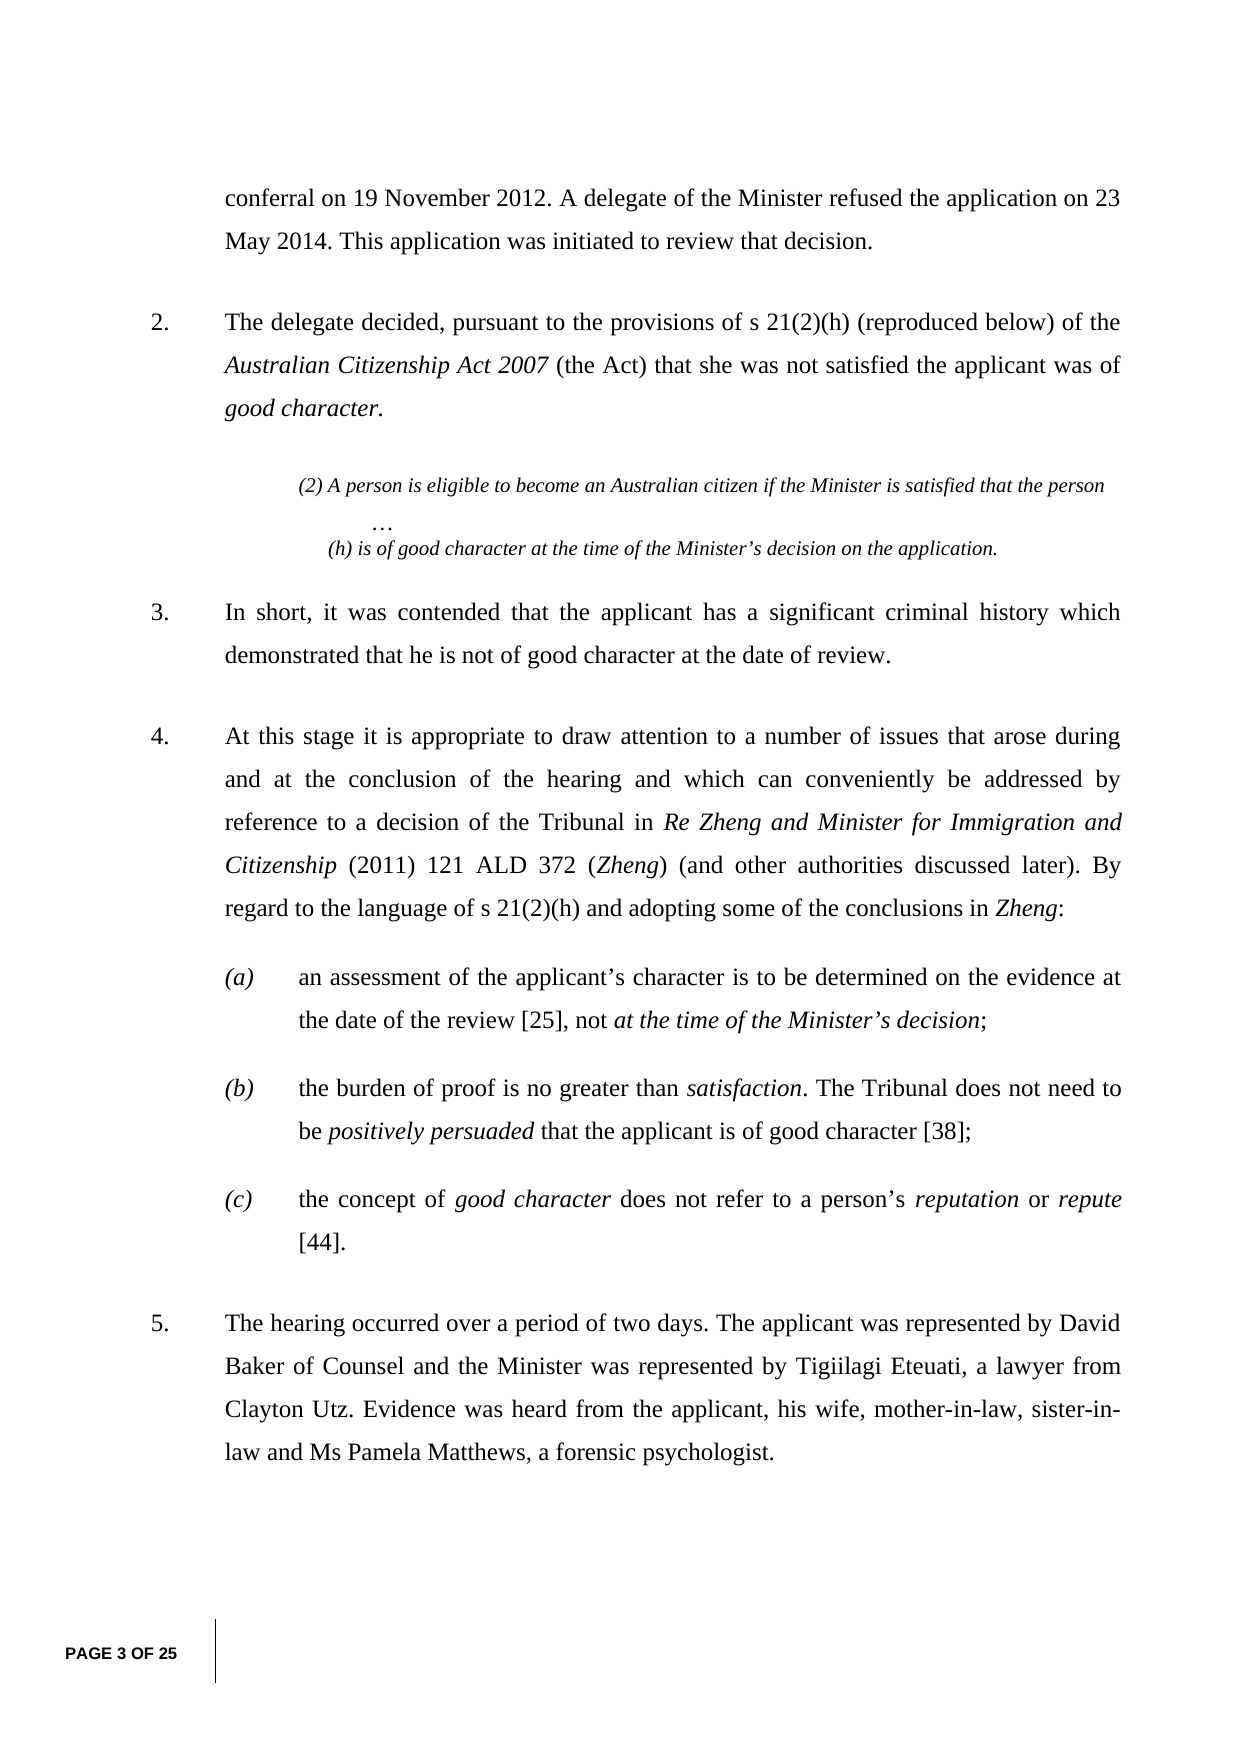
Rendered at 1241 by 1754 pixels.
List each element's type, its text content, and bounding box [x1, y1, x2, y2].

list In short, it was contended that the applicant has a significant criminal history which demonstrated that he is not of good character at the date of review. [151, 597, 1122, 669]
list The hearing occurred over a period of two days. The applicant was represented by David Baker of Counsel and the Minister was represented by Tigiilagi Eteuati, a lawyer from Clayton Utz. Evidence was heard from the applicant, his wife, mother-in-law, sister-in-law and Ms Pamela Matthews, a forensic psychologist. [151, 1308, 1122, 1466]
list an assessment of the applicant’s character is to be determined on the evidence at the date of the review [25], not at the time of the Minister’s decision; [224, 962, 1122, 1033]
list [151, 183, 1122, 255]
list the concept of good character does not refer to a person’s reputation or repute [44]. [224, 1184, 1122, 1256]
text (2) A person is eligible to become an Australian citizen if the Minister is satisfied that the person [298, 473, 1122, 497]
text … [372, 509, 1122, 536]
list The delegate decided, pursuant to the provisions of s 21(2)(h) (reproduced below) of the Australian Citizenship Act 2007 (the Act) that she was not satisfied the applicant was of good character. [151, 307, 1122, 422]
list (h) is of good character at the time of the Minister’s decision on the application. [328, 536, 1122, 560]
list the burden of proof is no greater than satisfaction. The Tribunal does not need to be positively persuaded that the applicant is of good character [38]; [224, 1073, 1122, 1145]
list At this stage it is appropriate to draw attention to a number of issues that arose during and at the conclusion of the hearing and which can conveniently be addressed by reference to a decision of the Tribunal in Re Zheng and Minister for Immigration and Citizenship (2011) 121 ALD 372 (Zheng) (and other authorities discussed later). By regard to the language of s 21(2)(h) and adopting some of the conclusions in Zheng: [151, 721, 1122, 922]
